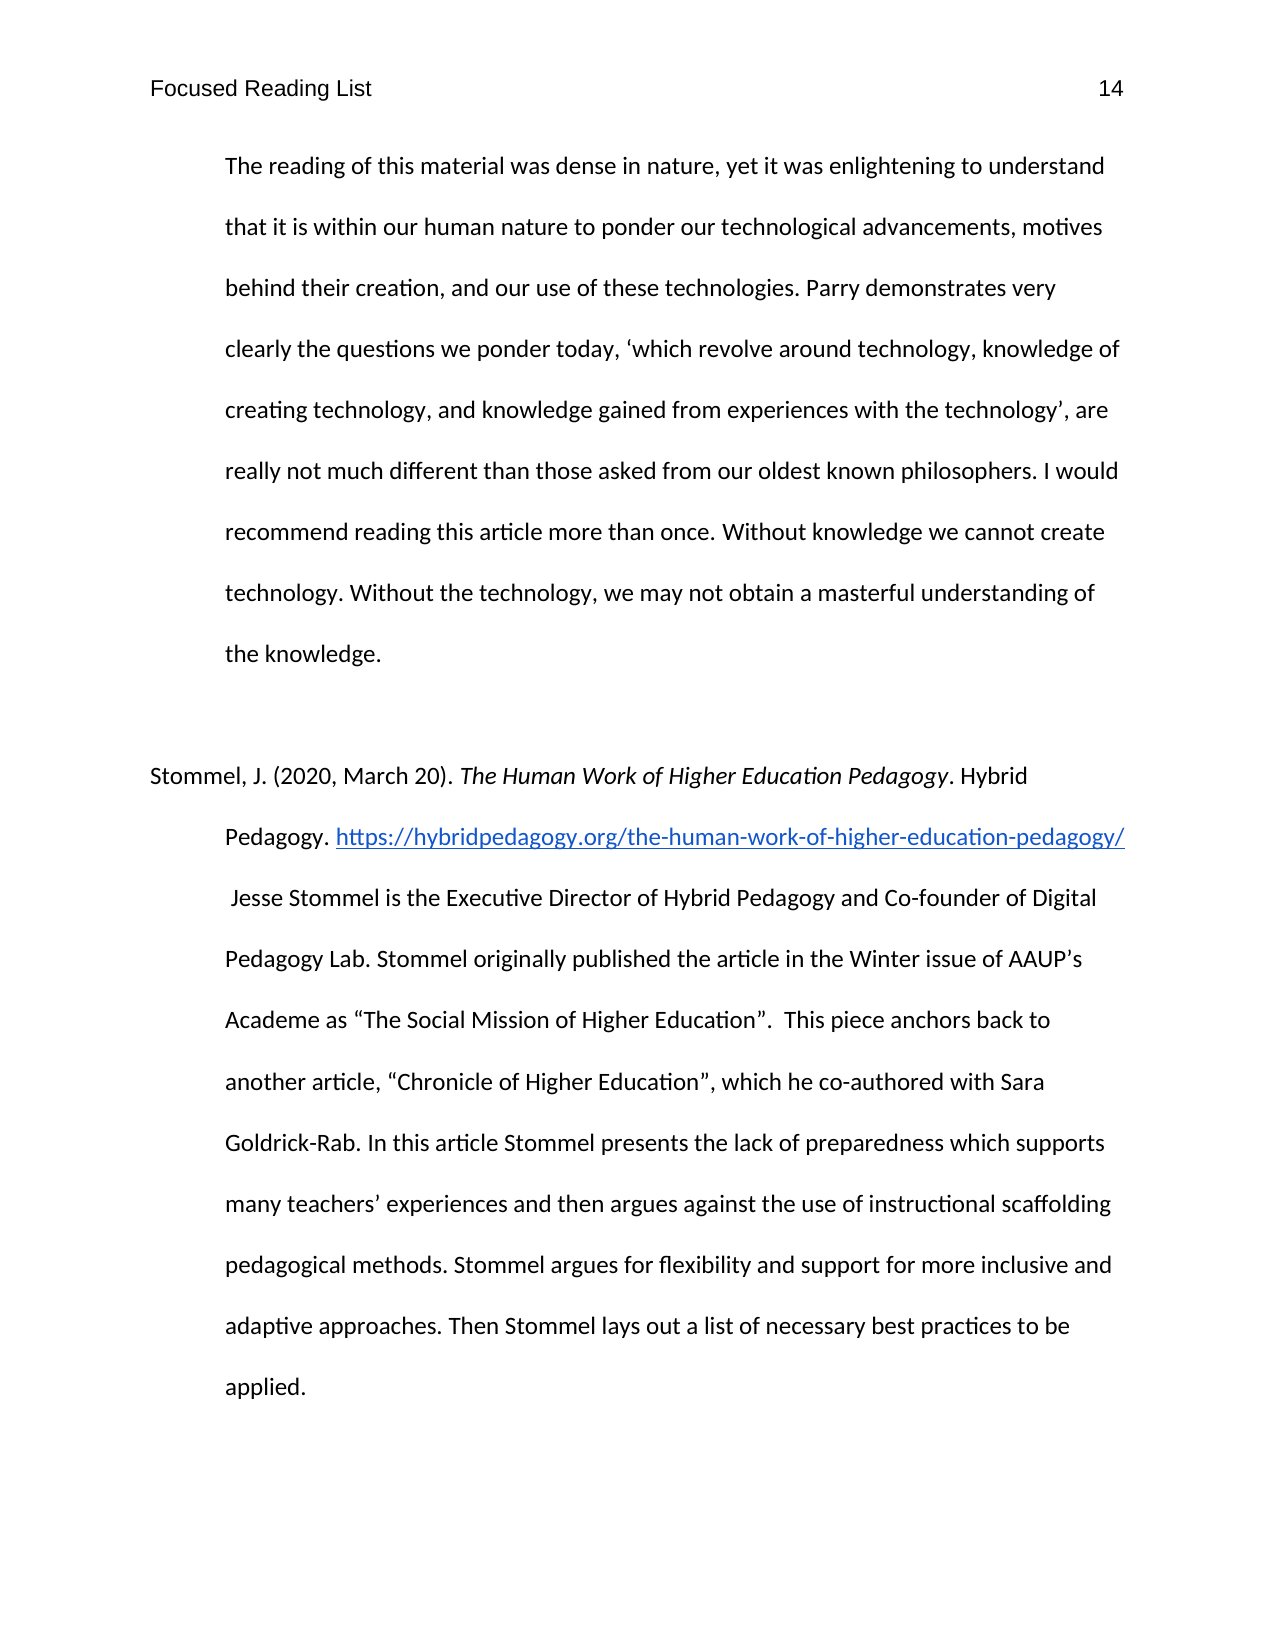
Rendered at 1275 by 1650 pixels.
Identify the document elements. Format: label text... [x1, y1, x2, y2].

text Stommel, J. (2020, March 20). The Human Work of Higher Education Pedagogy. Hybrid [150, 760, 1125, 791]
text Pedagogy. https://hybridpedagogy.org/the-human-work-of-higher-education-pedagogy/ [225, 821, 1125, 852]
text Jesse Stommel is the Executive Director of Hybrid Pedagogy and Co-founder of Digital Pedagogy Lab. Stommel originally published the article in the Winter issue of AAUP’s Academe as “The Social Mission of Higher Education”. This piece anchors back to another article, “Chronicle of Higher Education”, which he co-authored with Sara Goldrick-Rab. In this article Stommel presents the lack of preparedness which supports many teachers’ experiences and then argues against the use of instructional scaffolding pedagogical methods. Stommel argues for flexibility and support for more inclusive and adaptive approaches. Then Stommel lays out a list of necessary best practices to be applied. [225, 882, 1125, 1401]
text The reading of this material was dense in nature, yet it was enlightening to understand that it is within our human nature to ponder our technological advancements, motives behind their creation, and our use of these technologies. Parry demonstrates very clearly the questions we ponder today, ‘which revolve around technology, knowledge of creating technology, and knowledge gained from experiences with the technology’, are really not much different than those asked from our oldest known philosophers. I would recommend reading this article more than once. Without knowledge we cannot create technology. Without the technology, we may not obtain a masterful understanding of the knowledge. [225, 150, 1125, 669]
